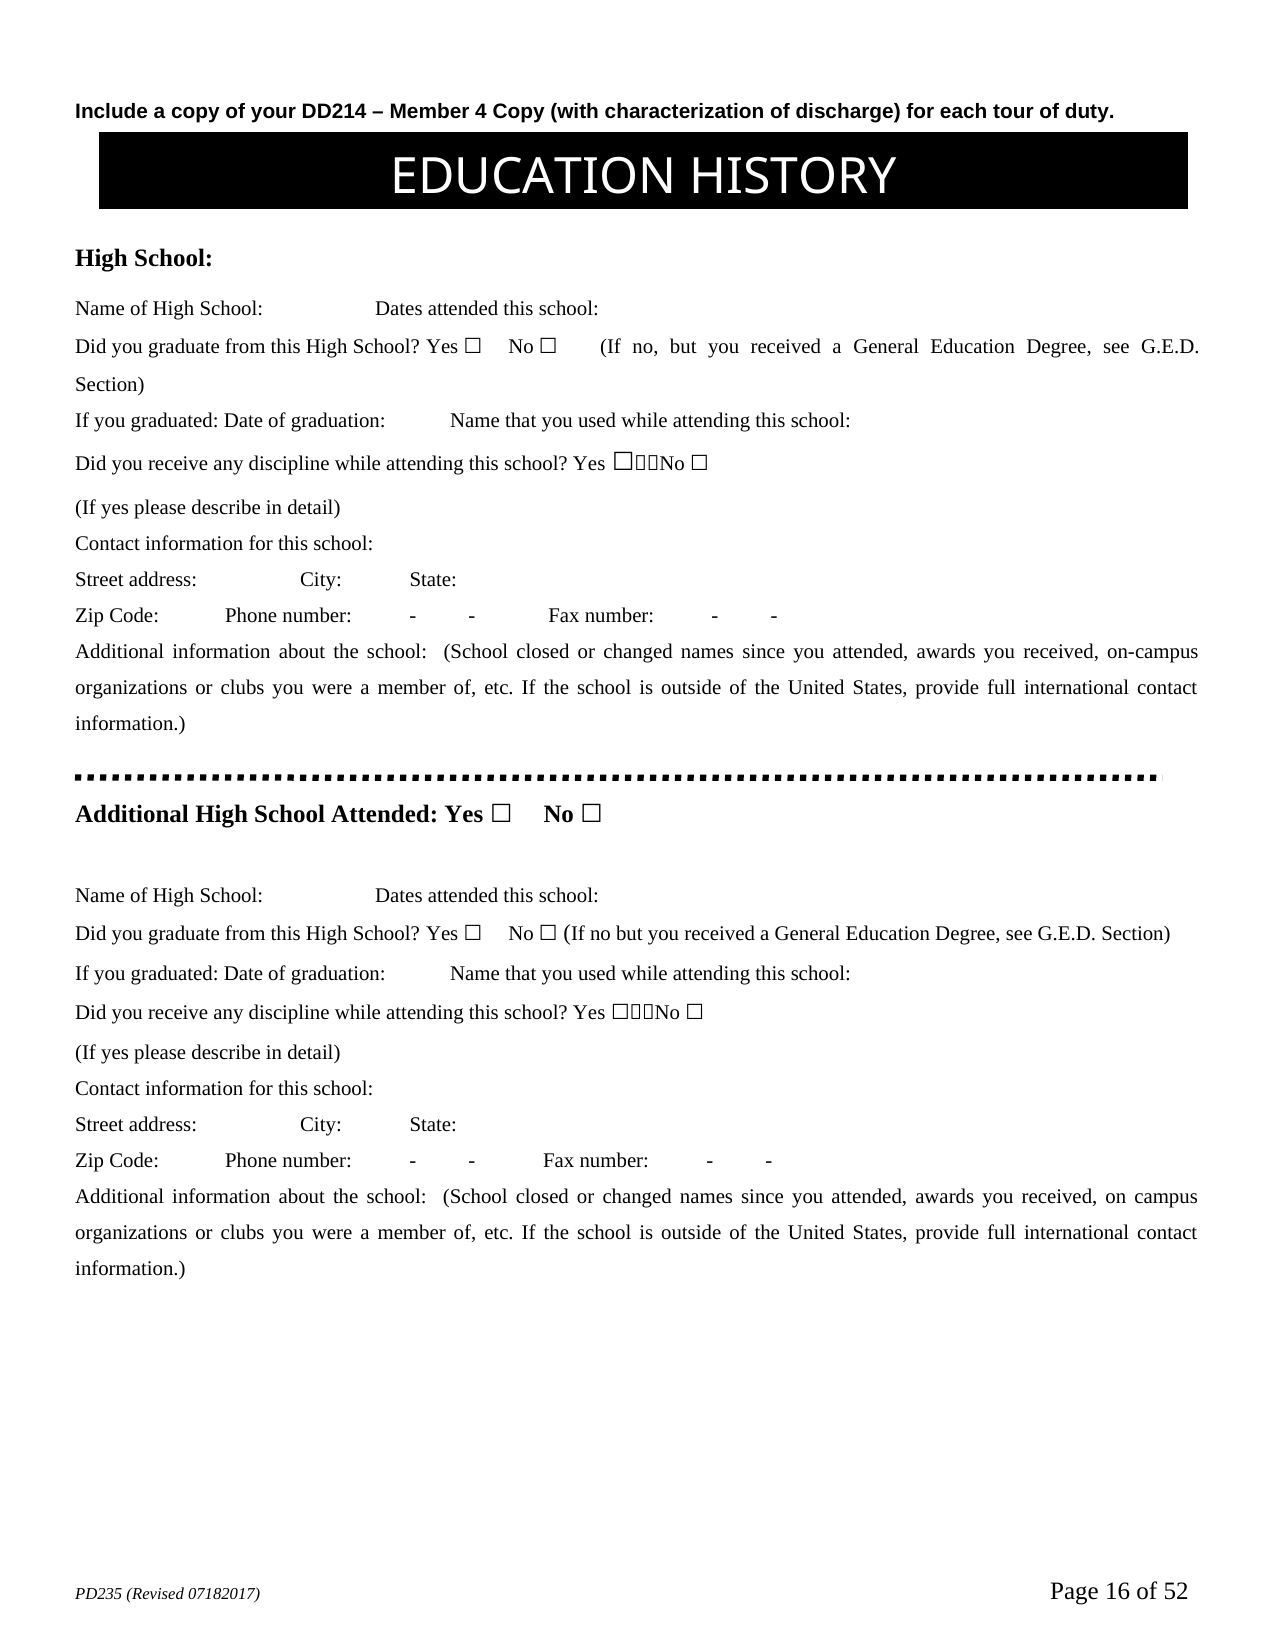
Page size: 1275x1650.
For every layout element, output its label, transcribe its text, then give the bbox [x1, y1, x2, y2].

text Include a copy of your DD214 – Member 4 Copy (with characterization of discharge) for each tour of duty. [75, 99, 1200, 123]
text If you graduated: Date of graduation: Name that you used while attending this school: [75, 961, 1200, 985]
text If you graduated: Date of graduation: Name that you used while attending this school: [75, 408, 1200, 432]
text Did you receive any discipline while attending this school? Yes No [75, 997, 1200, 1026]
text Street address: City: State: [75, 1112, 1200, 1136]
text Did you graduate from this High School? Yes No (If no but you received a General Education Degree, see G.E.D. Section) [75, 918, 1200, 947]
text High School: [75, 243, 1200, 271]
text Did you receive any discipline while attending this school? Yes No [75, 444, 1200, 478]
text Additional information about the school: (School closed or changed names since you attended, awards you received, on-campus organizations or clubs you were a member of, etc. If the school is outside of the United States, provide full international contact information.) [75, 639, 1200, 735]
text Zip Code: Phone number: - - Fax number: - - [75, 1148, 1200, 1172]
text Contact information for this school: [75, 1076, 1200, 1100]
text Name of High School: Dates attended this school: [75, 295, 1200, 319]
text Additional High School Attended: Yes No [75, 795, 1200, 829]
text (If yes please describe in detail) [75, 1040, 1200, 1064]
text Street address: City: State: [75, 567, 1200, 591]
text Zip Code: Phone number: - - Fax number: - - [75, 603, 1200, 627]
text (If yes please describe in detail) [75, 495, 1200, 519]
text Contact information for this school: [75, 531, 1200, 555]
text Name of High School: Dates attended this school: [75, 882, 1200, 907]
text Additional information about the school: (School closed or changed names since you attended, awards you received, on campus organizations or clubs you were a member of, etc. If the school is outside of the United States, provide full international contact information.) [75, 1184, 1200, 1280]
text Did you graduate from this High School? Yes No (If no, but you received a General Education Degree, see G.E.D. Section) [75, 331, 1200, 396]
